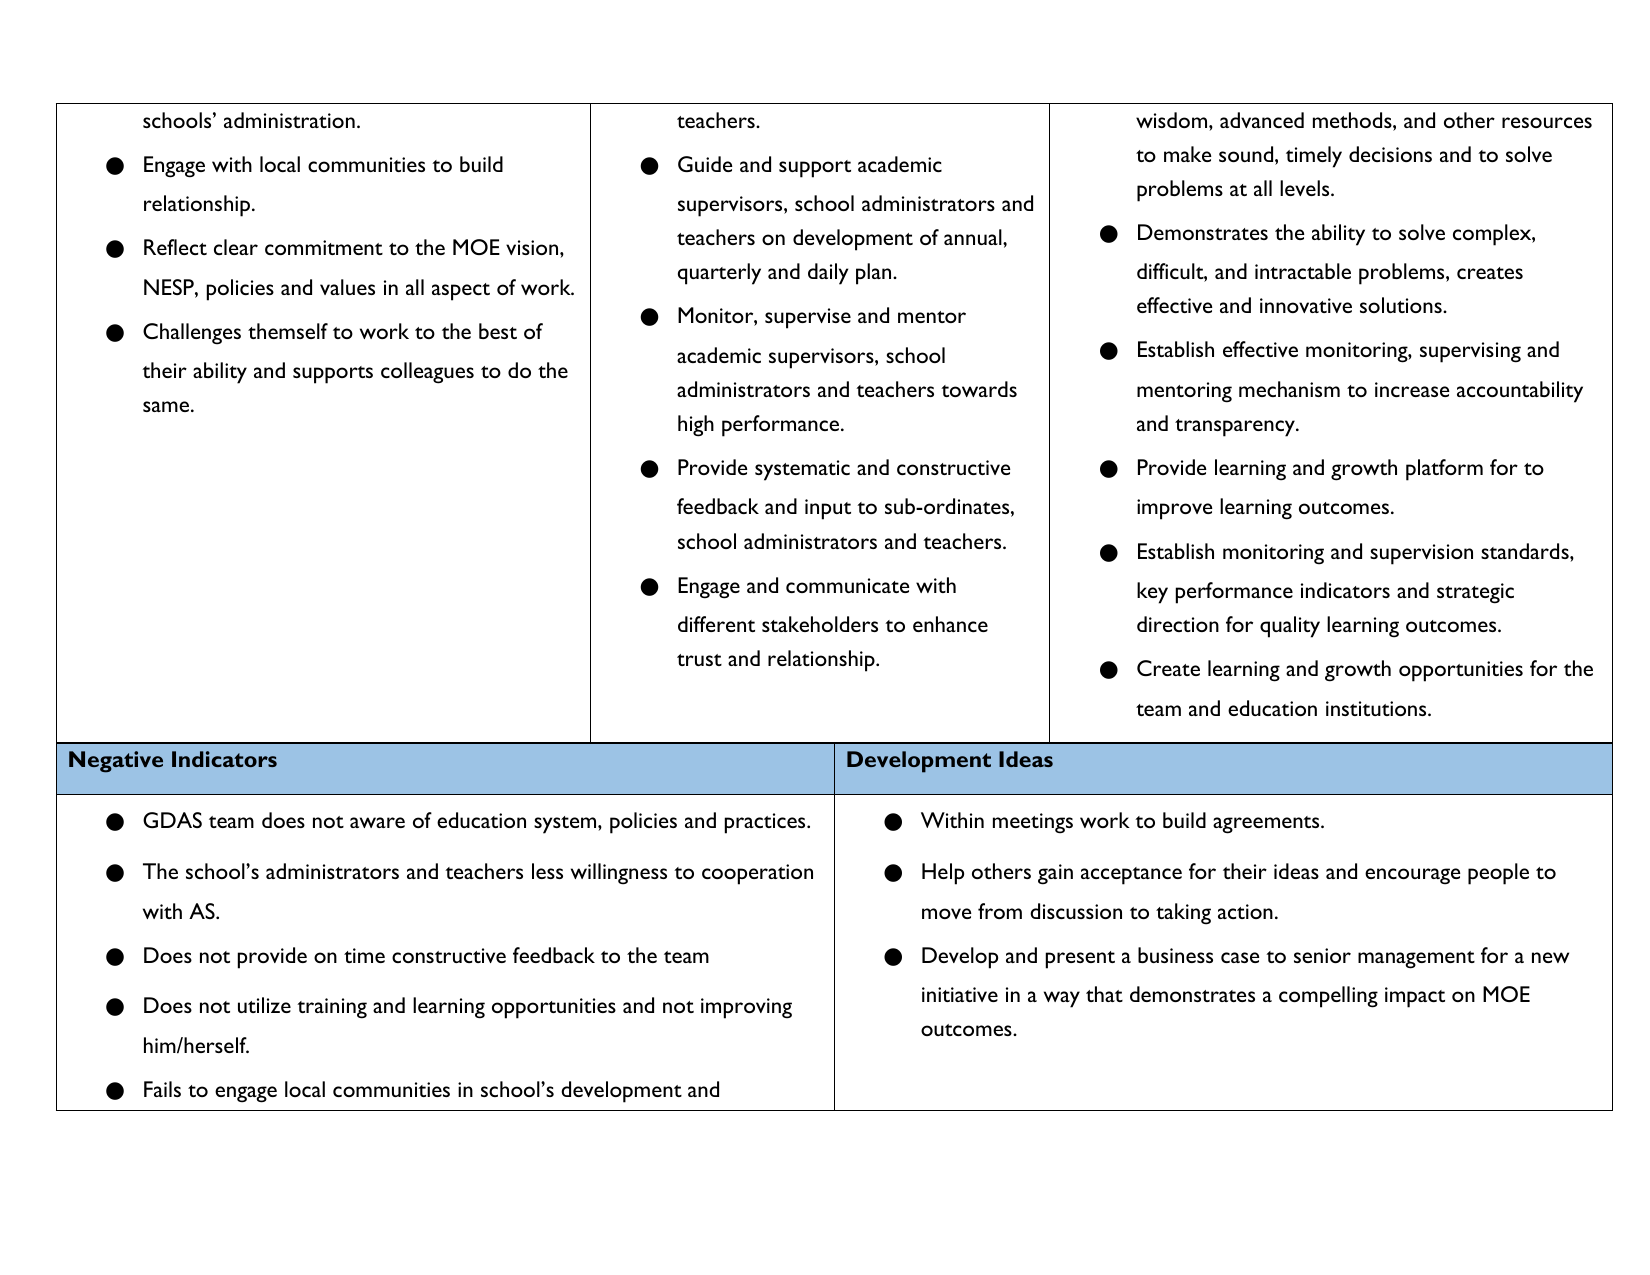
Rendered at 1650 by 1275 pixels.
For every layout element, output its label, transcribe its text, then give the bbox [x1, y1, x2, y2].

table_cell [57, 104, 590, 742]
table_cell Negative Indicators [57, 744, 834, 794]
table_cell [591, 104, 1049, 742]
table_cell Development Ideas [835, 744, 1612, 794]
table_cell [1050, 104, 1612, 742]
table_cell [835, 795, 1612, 1110]
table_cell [57, 795, 834, 1110]
